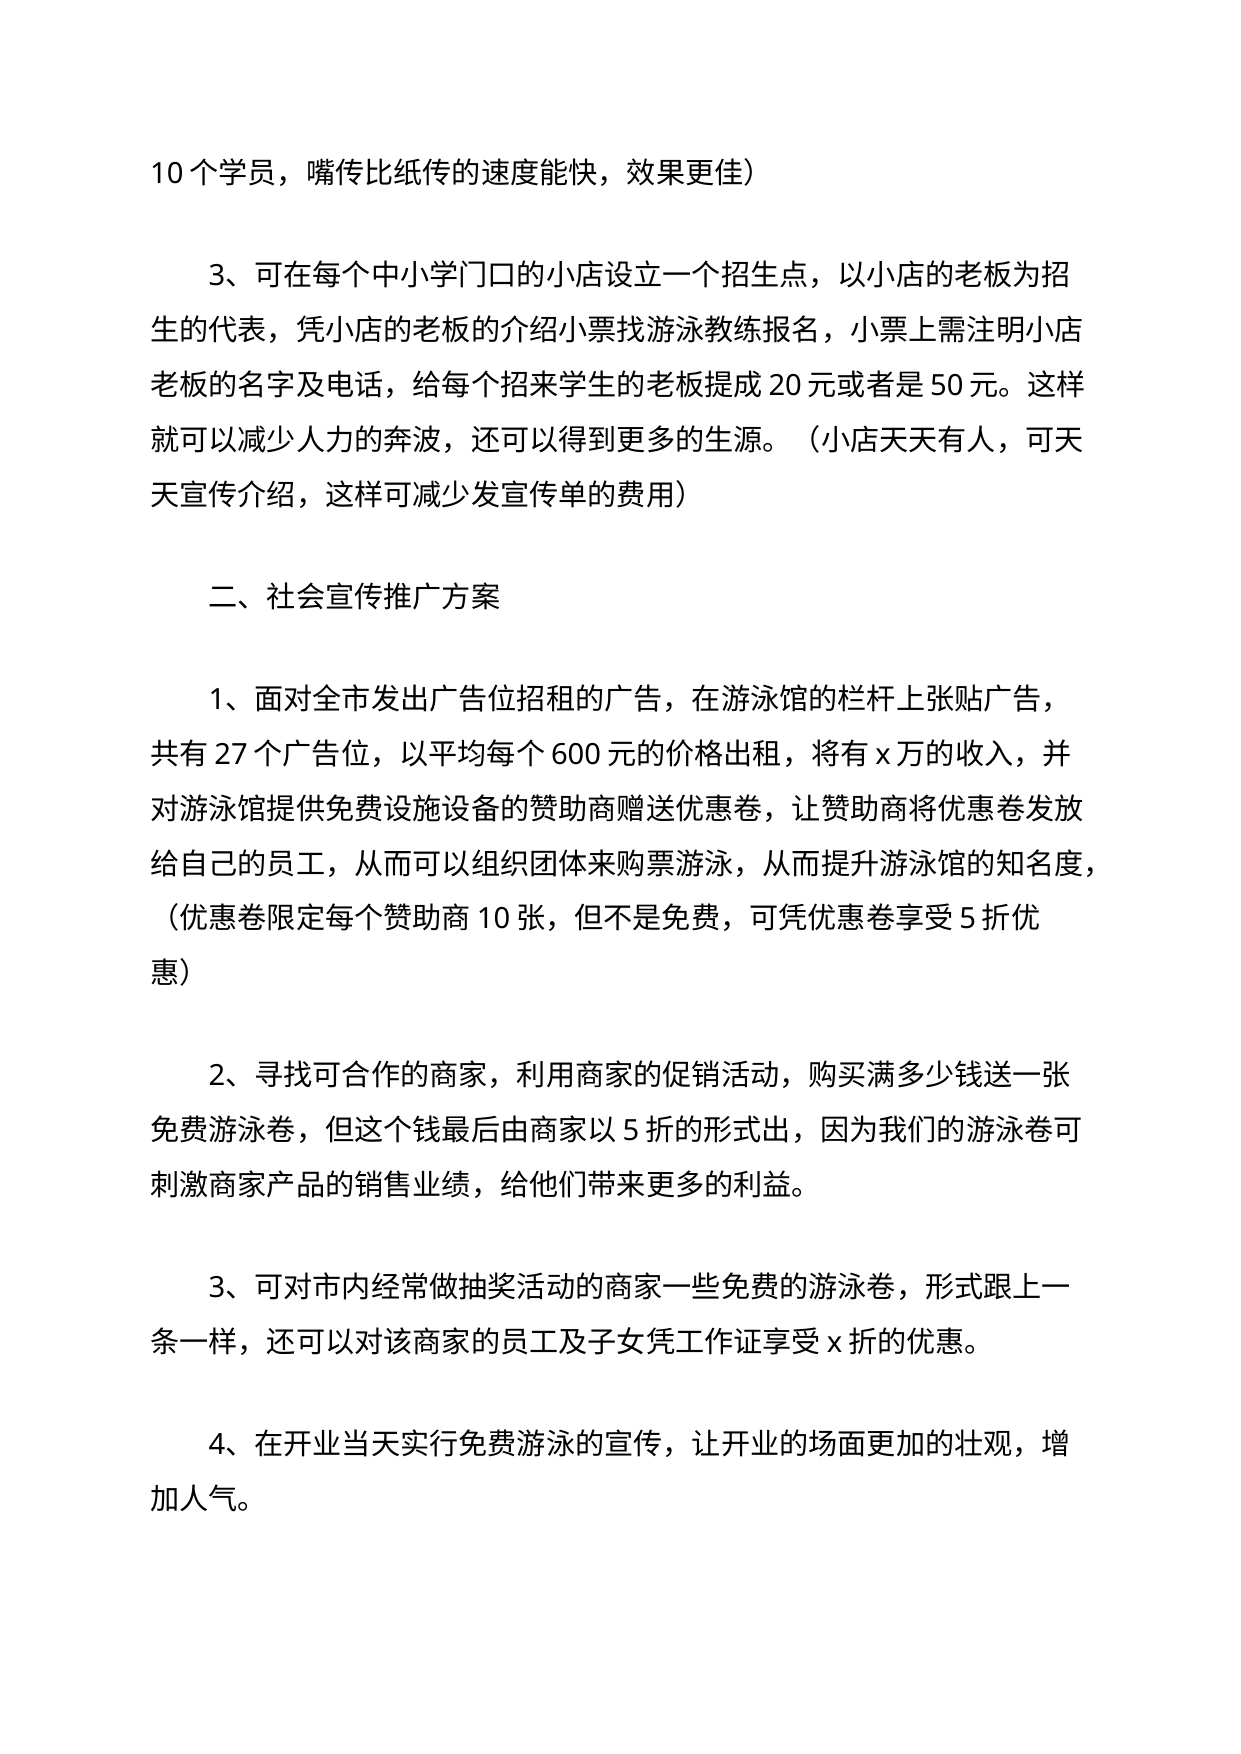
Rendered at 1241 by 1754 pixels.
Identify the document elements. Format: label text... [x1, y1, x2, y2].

text 3、可在每个中小学门口的小店设立一个招生点，以小店的老板为招生的代表，凭小店的老板的介绍小票找游泳教练报名，小票上需注明小店老板的名字及电话，给每个招来学生的老板提成20元或者是50元。这样就可以减少人力的奔波，还可以得到更多的生源。（小店天天有人，可天天宣传介绍，这样可减少发宣传单的费用） [150, 252, 1090, 514]
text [150, 150, 1090, 192]
text 1、面对全市发出广告位招租的广告，在游泳馆的栏杆上张贴广告，共有27个广告位，以平均每个600元的价格出租，将有x万的收入，并对游泳馆提供免费设施设备的赞助商赠送优惠卷，让赞助商将优惠卷发放给自己的员工，从而可以组织团体来购票游泳，从而提升游泳馆的知名度，（优惠卷限定每个赞助商10张，但不是免费，可凭优惠卷享受5折优惠） [150, 675, 1090, 992]
text 4、在开业当天实行免费游泳的宣传，让开业的场面更加的壮观，增加人气。 [150, 1421, 1090, 1518]
text 二、社会宣传推广方案 [150, 573, 1090, 616]
text 2、寻找可合作的商家，利用商家的促销活动，购买满多少钱送一张免费游泳卷，但这个钱最后由商家以5折的形式出，因为我们的游泳卷可刺激商家产品的销售业绩，给他们带来更多的利益。 [150, 1052, 1090, 1204]
text 3、可对市内经常做抽奖活动的商家一些免费的游泳卷，形式跟上一条一样，还可以对该商家的员工及子女凭工作证享受x折的优惠。 [150, 1264, 1090, 1361]
